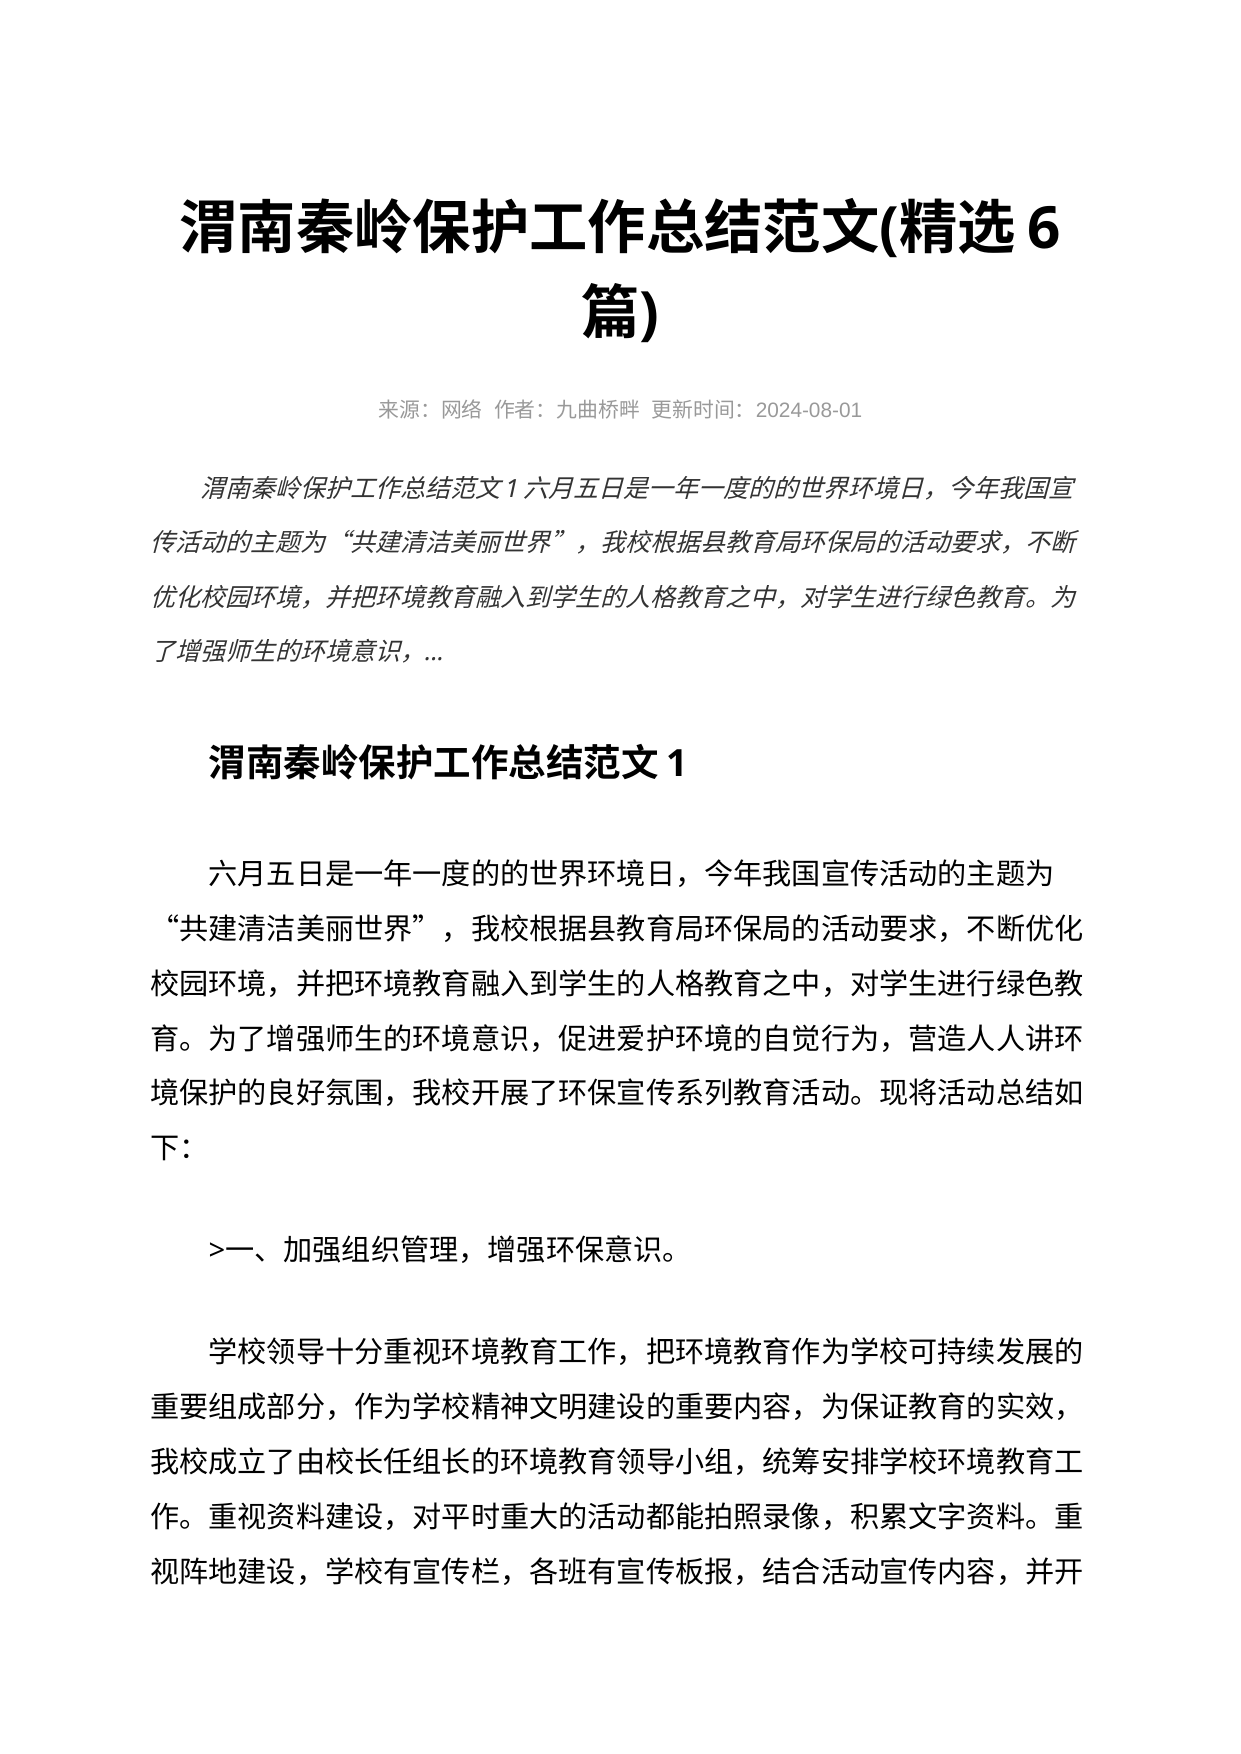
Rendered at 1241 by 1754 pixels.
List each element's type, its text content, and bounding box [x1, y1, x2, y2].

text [150, 1329, 1090, 1591]
text 来源：网络 作者：九曲桥畔 更新时间：2024-08-01 [150, 398, 1090, 422]
text 六月五日是一年一度的的世界环境日，今年我国宣传活动的主题为“共建清洁美丽世界”，我校根据县教育局环保局的活动要求，不断优化校园环境，并把环境教育融入到学生的人格教育之中，对学生进行绿色教育。为了增强师生的环境意识，促进爱护环境的自觉行为，营造人人讲环境保护的良好氛围，我校开展了环保宣传系列教育活动。现将活动总结如下： [150, 851, 1090, 1167]
text >一、加强组织管理，增强环保意识。 [150, 1227, 1090, 1269]
text 渭南秦岭保护工作总结范文1六月五日是一年一度的的世界环境日，今年我国宣传活动的主题为“共建清洁美丽世界”，我校根据县教育局环保局的活动要求，不断优化校园环境，并把环境教育融入到学生的人格教育之中，对学生进行绿色教育。为了增强师生的环境意识，... [150, 468, 1090, 668]
subtitle 渭南秦岭保护工作总结范文(精选6篇) [150, 181, 1090, 351]
text 渭南秦岭保护工作总结范文1 [150, 733, 1090, 787]
